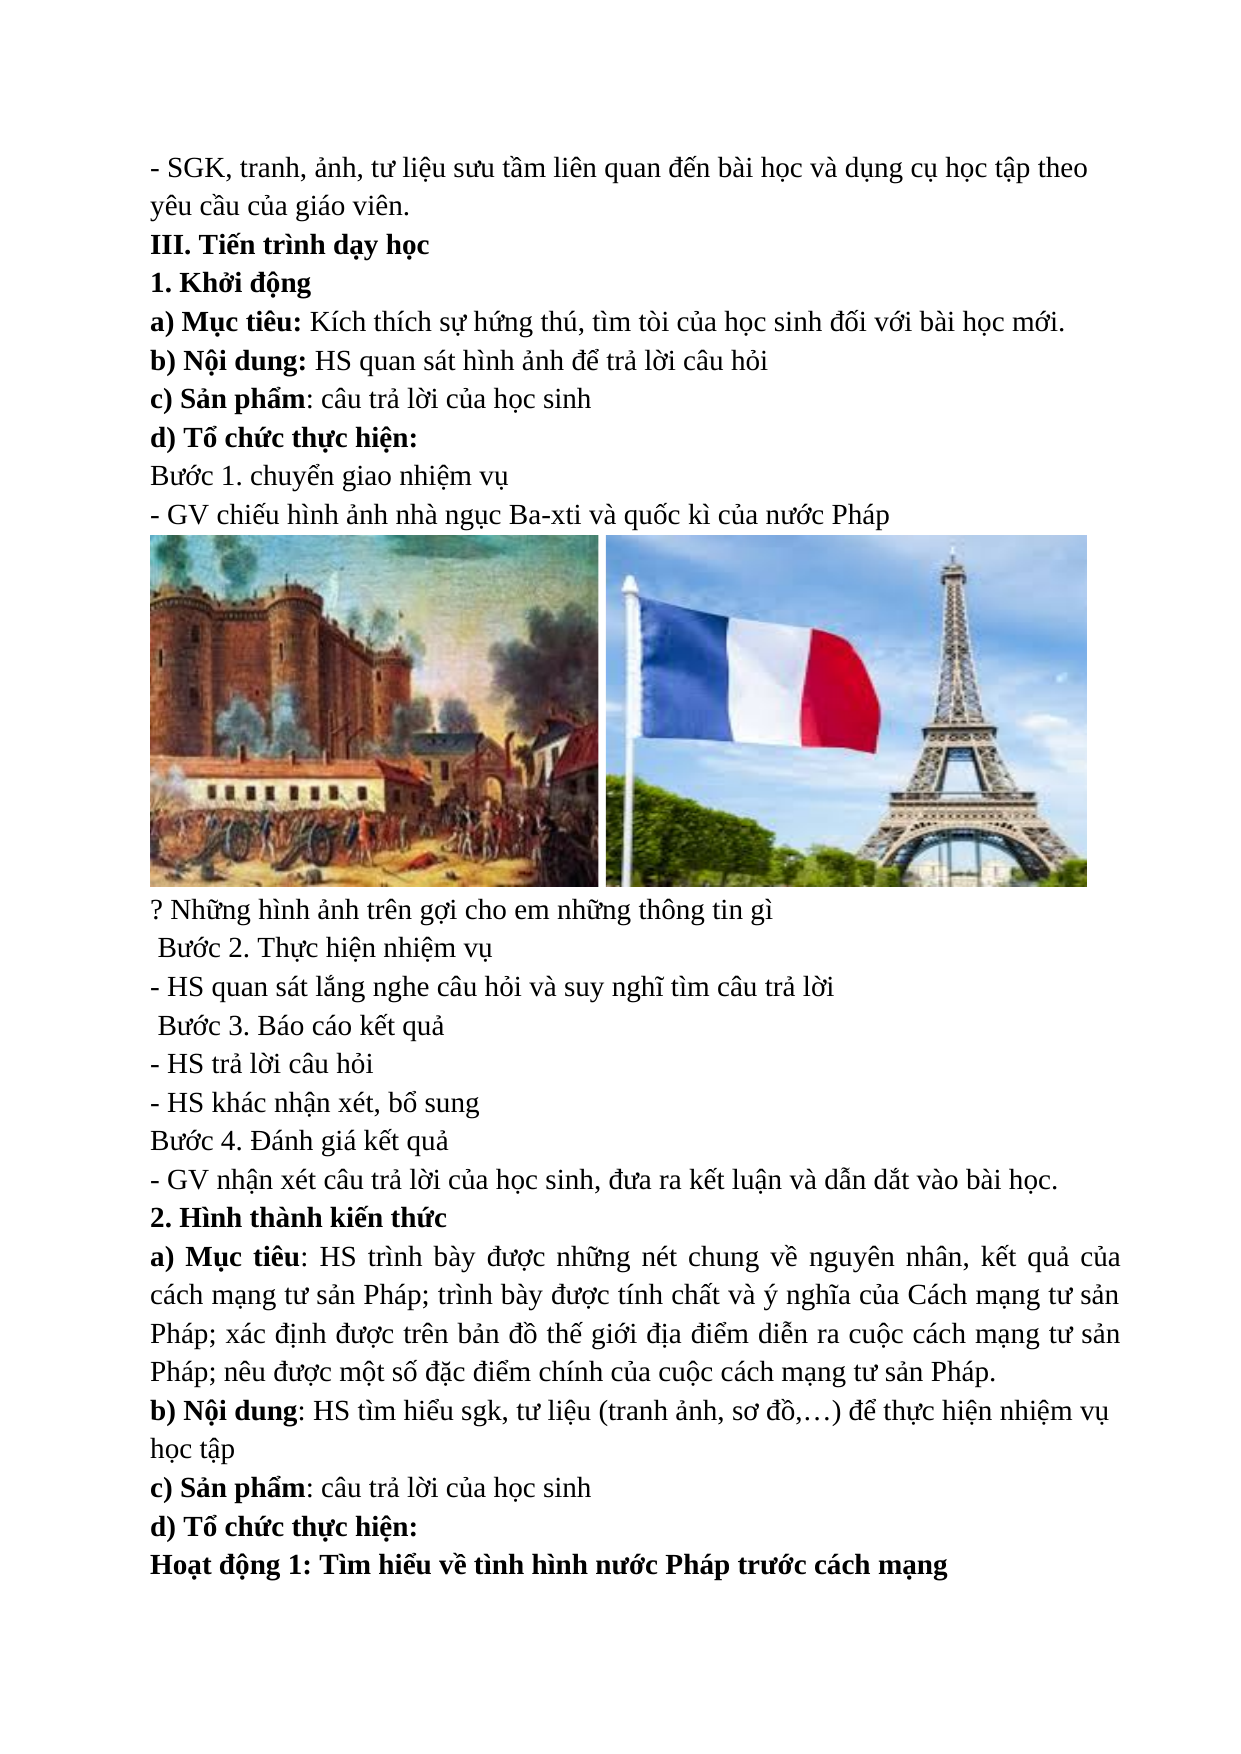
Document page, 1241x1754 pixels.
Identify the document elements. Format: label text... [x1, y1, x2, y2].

text c) Sản phẩm: câu trả lời của học sinh [150, 1470, 1122, 1504]
text - HS khác nhận xét, bổ sung [150, 1085, 1122, 1118]
text Bước 1. chuyển giao nhiệm vụ [150, 458, 1122, 492]
text - HS quan sát lắng nghe câu hỏi và suy nghĩ tìm câu trả lời [150, 969, 1122, 1003]
text - HS trả lời câu hỏi [150, 1046, 1122, 1080]
text Hoạt động 1: Tìm hiểu về tình hình nước Pháp trước cách mạng [150, 1547, 1122, 1581]
text d) Tổ chức thực hiện: [150, 420, 1122, 453]
text III. Tiến trình dạy học [150, 227, 1122, 261]
text d) Tổ chức thực hiện: [150, 1509, 1122, 1542]
text - GV nhận xét câu trả lời của học sinh, đưa ra kết luận và dẫn dắt vào bài học. [150, 1162, 1122, 1195]
text 1. Khởi động [150, 266, 1122, 299]
text a) Mục tiêu: Kích thích sự hứng thú, tìm tòi của học sinh đối với bài học mới. [150, 304, 1122, 338]
text Bước 4. Đánh giá kết quả [150, 1123, 1122, 1157]
text Bước 3. Báo cáo kết quả [150, 1008, 1122, 1041]
text Bước 2. Thực hiện nhiệm vụ [150, 931, 1122, 964]
text b) Nội dung: HS quan sát hình ảnh để trả lời câu hỏi [150, 343, 1122, 376]
picture [150, 535, 599, 887]
text ? Những hình ảnh trên gợi cho em những thông tin gì [150, 892, 1122, 926]
text - GV chiếu hình ảnh nhà ngục Ba-xti và quốc kì của nước Pháp [150, 497, 1122, 530]
text - SGK, tranh, ảnh, tư liệu sưu tầm liên quan đến bài học và dụng cụ học tập theo yêu cầu của giáo viên. [150, 150, 1122, 222]
text 2. Hình thành kiến thức [150, 1200, 1122, 1234]
text b) Nội dung: HS tìm hiểu sgk, tư liệu (tranh ảnh, sơ đồ,…) để thực hiện nhiệm vụ học tập [150, 1393, 1122, 1465]
text c) Sản phẩm: câu trả lời của học sinh [150, 381, 1122, 415]
text a) Mục tiêu: HS trình bày được những nét chung về nguyên nhân, kết quả của cách mạng tư sản Pháp; trình bày được tính chất và ý nghĩa của Cách mạng tư sản Pháp; xác định được trên bản đồ thế giới địa điểm diễn ra cuộc cách mạng tư sản Pháp; nêu được một số đặc điểm chính của cuộc cách mạng tư sản Pháp. [150, 1239, 1122, 1388]
picture [605, 535, 1087, 887]
